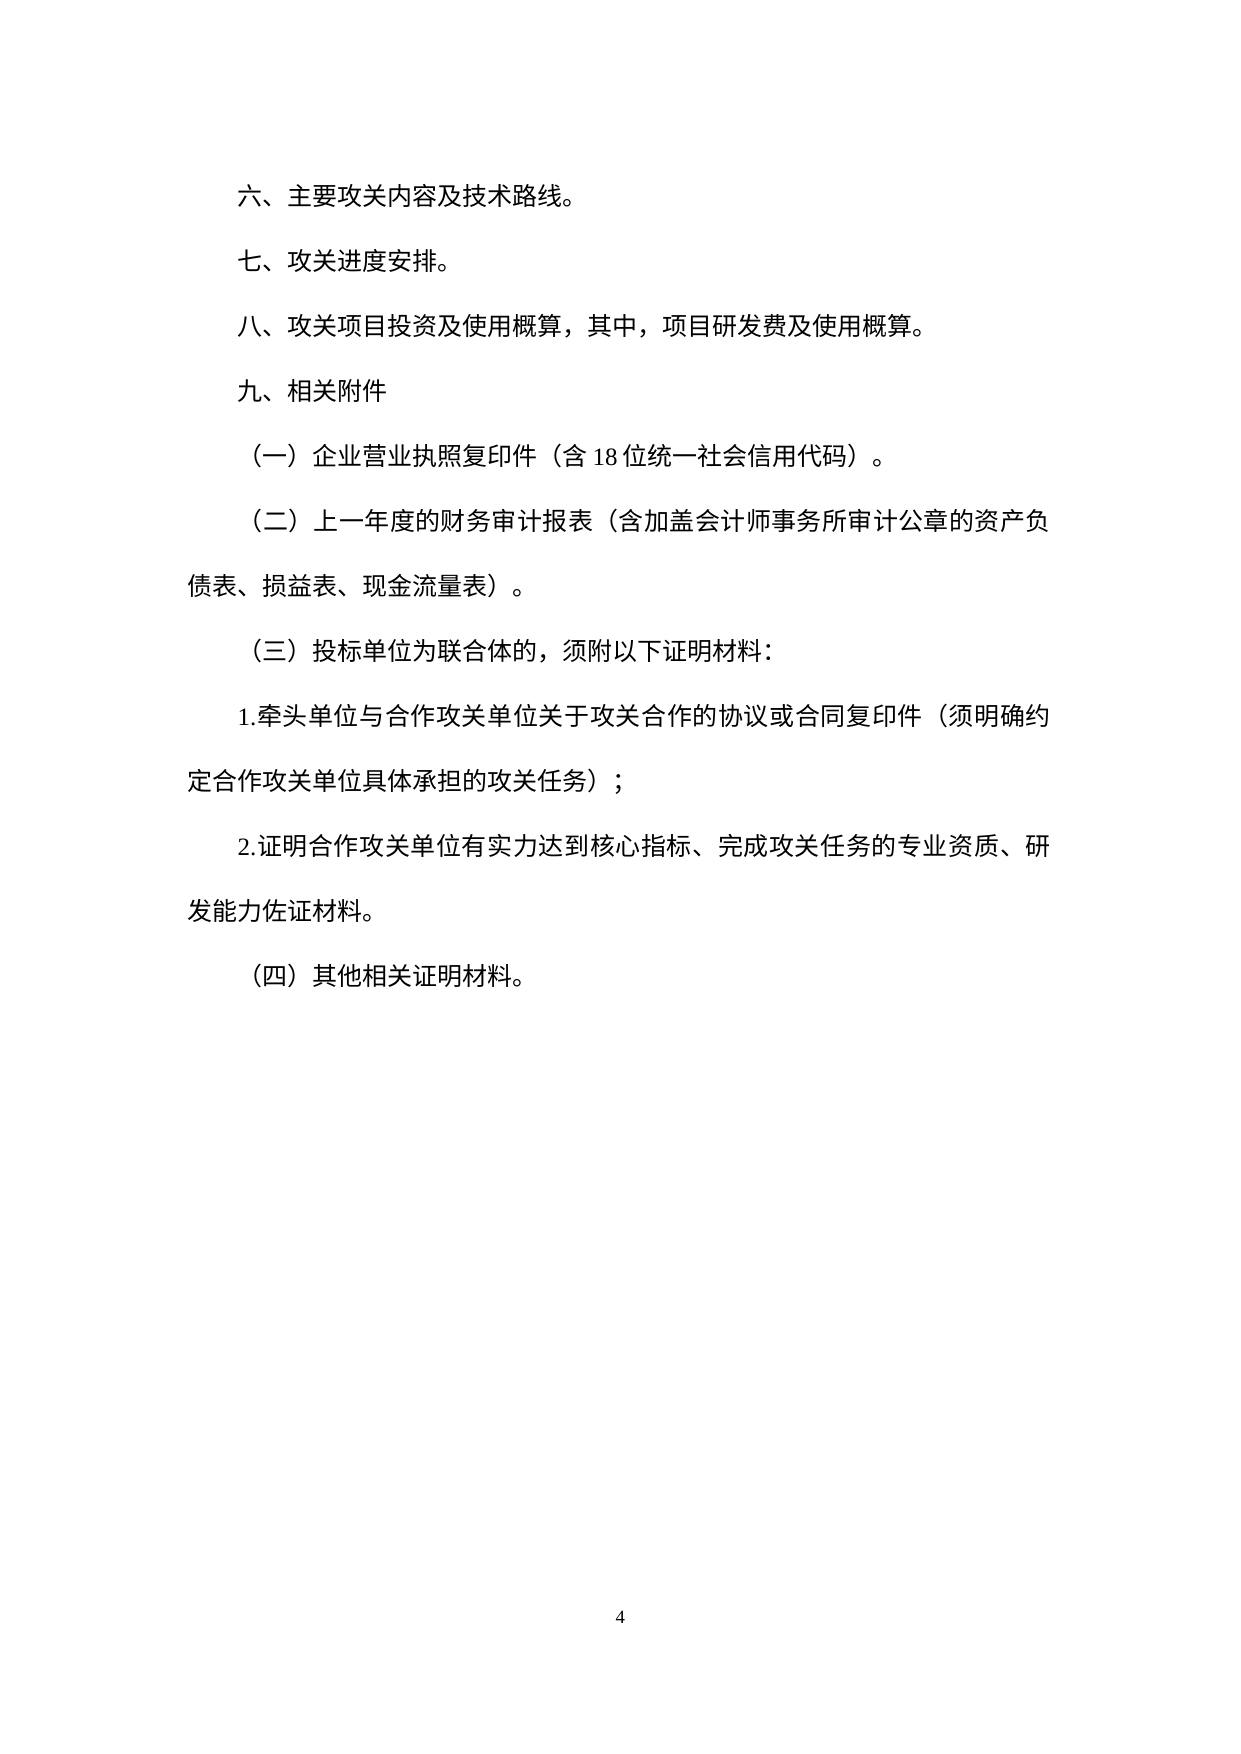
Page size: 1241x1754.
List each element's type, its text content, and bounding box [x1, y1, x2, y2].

text 九、相关附件 [187, 357, 1053, 422]
text 1.牵头单位与合作攻关单位关于攻关合作的协议或合同复印件（须明确约定合作攻关单位具体承担的攻关任务）； [187, 682, 1053, 812]
text （一）企业营业执照复印件（含18位统一社会信用代码）。 [187, 422, 1053, 487]
text （四）其他相关证明材料。 [187, 942, 1053, 1007]
text 2.证明合作攻关单位有实力达到核心指标、完成攻关任务的专业资质、研发能力佐证材料。 [187, 812, 1053, 942]
text 七、攻关进度安排。 [187, 227, 1053, 292]
text 八、攻关项目投资及使用概算，其中，项目研发费及使用概算。 [187, 292, 1053, 357]
text （二）上一年度的财务审计报表（含加盖会计师事务所审计公章的资产负债表、损益表、现金流量表）。 [187, 487, 1053, 617]
text 六、主要攻关内容及技术路线。 [187, 162, 1053, 227]
text （三）投标单位为联合体的，须附以下证明材料： [187, 617, 1053, 682]
